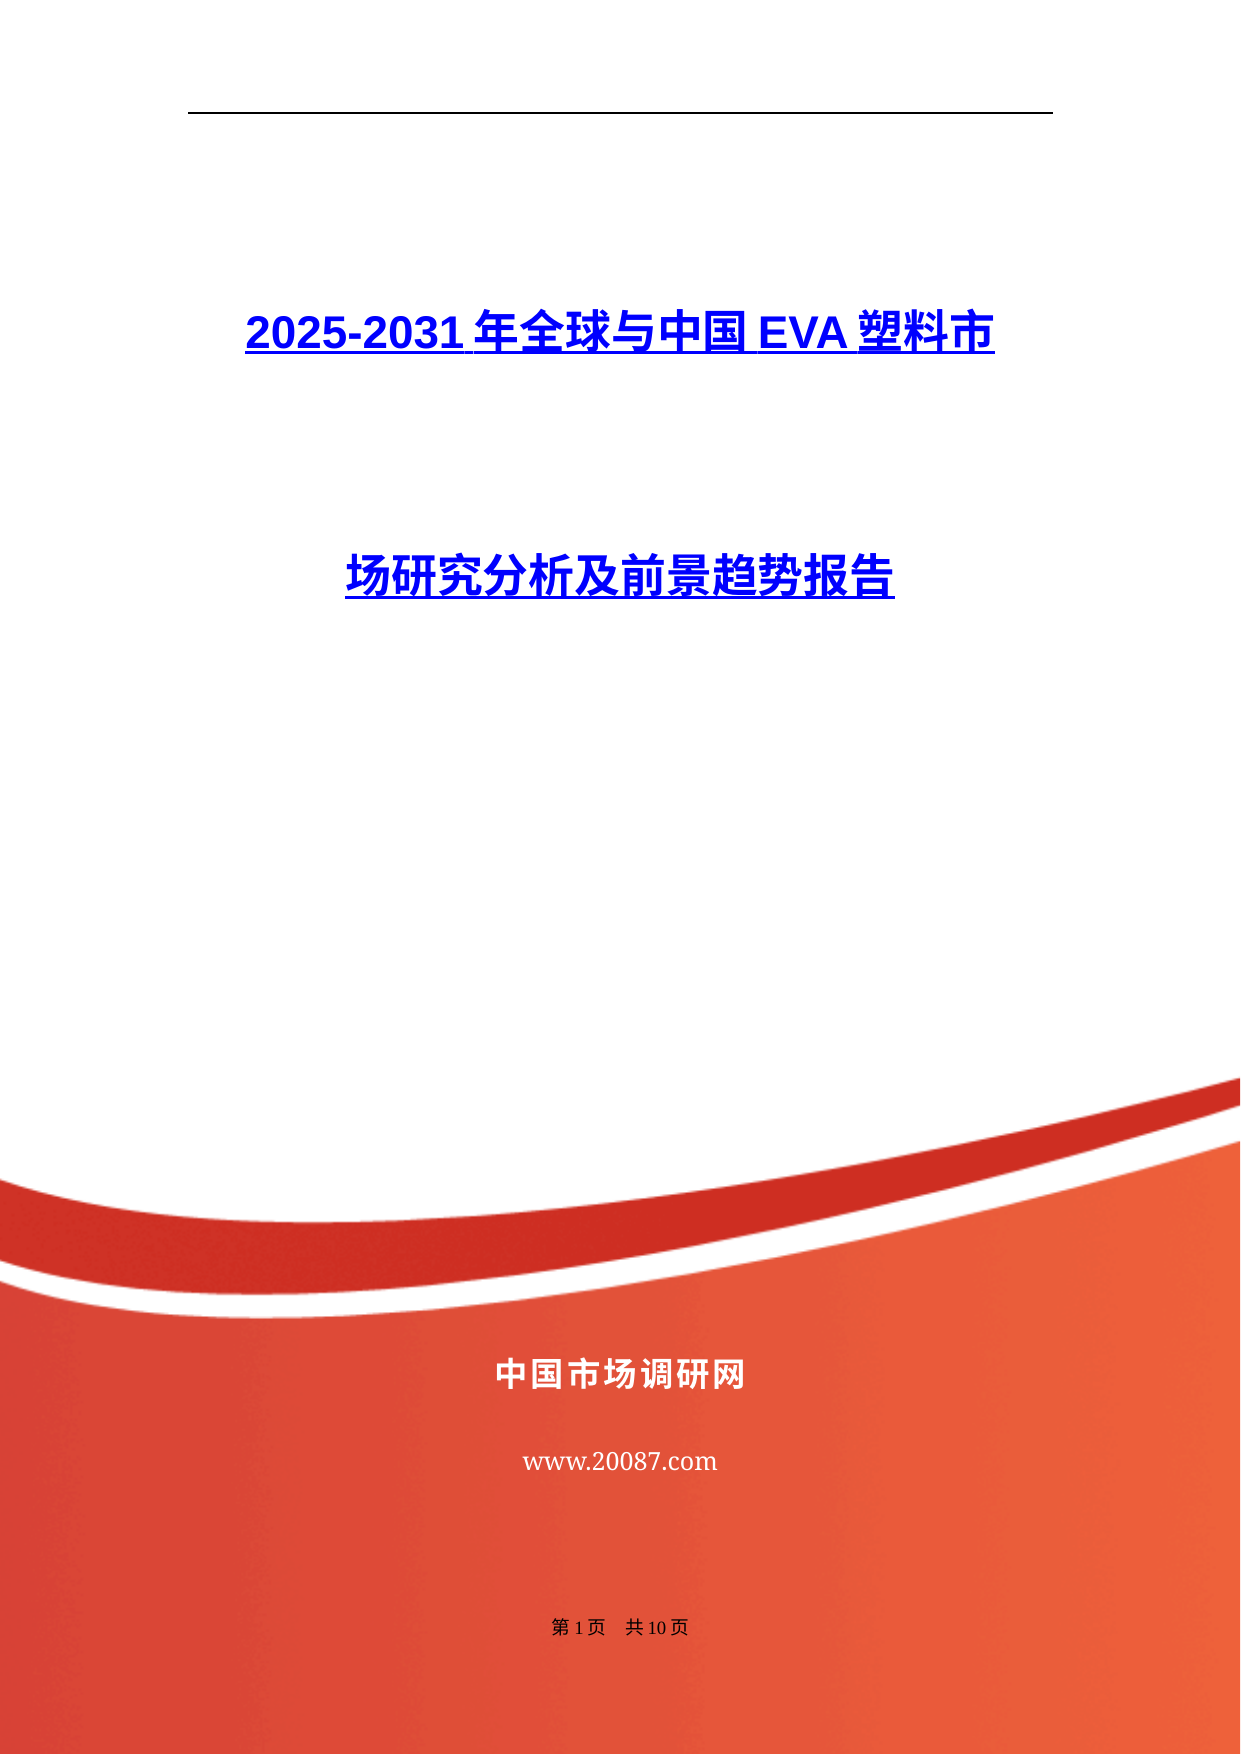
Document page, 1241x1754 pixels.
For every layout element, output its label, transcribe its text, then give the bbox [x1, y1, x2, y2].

table_header 2025-2031年全球与中国EVA塑料市场研究分析及前景趋势报告 [188, 207, 1053, 773]
picture [0, 1006, 1241, 1754]
subtitle 中国市场调研网 [187, 1339, 1053, 1404]
text www.20087.com [187, 1428, 1053, 1493]
